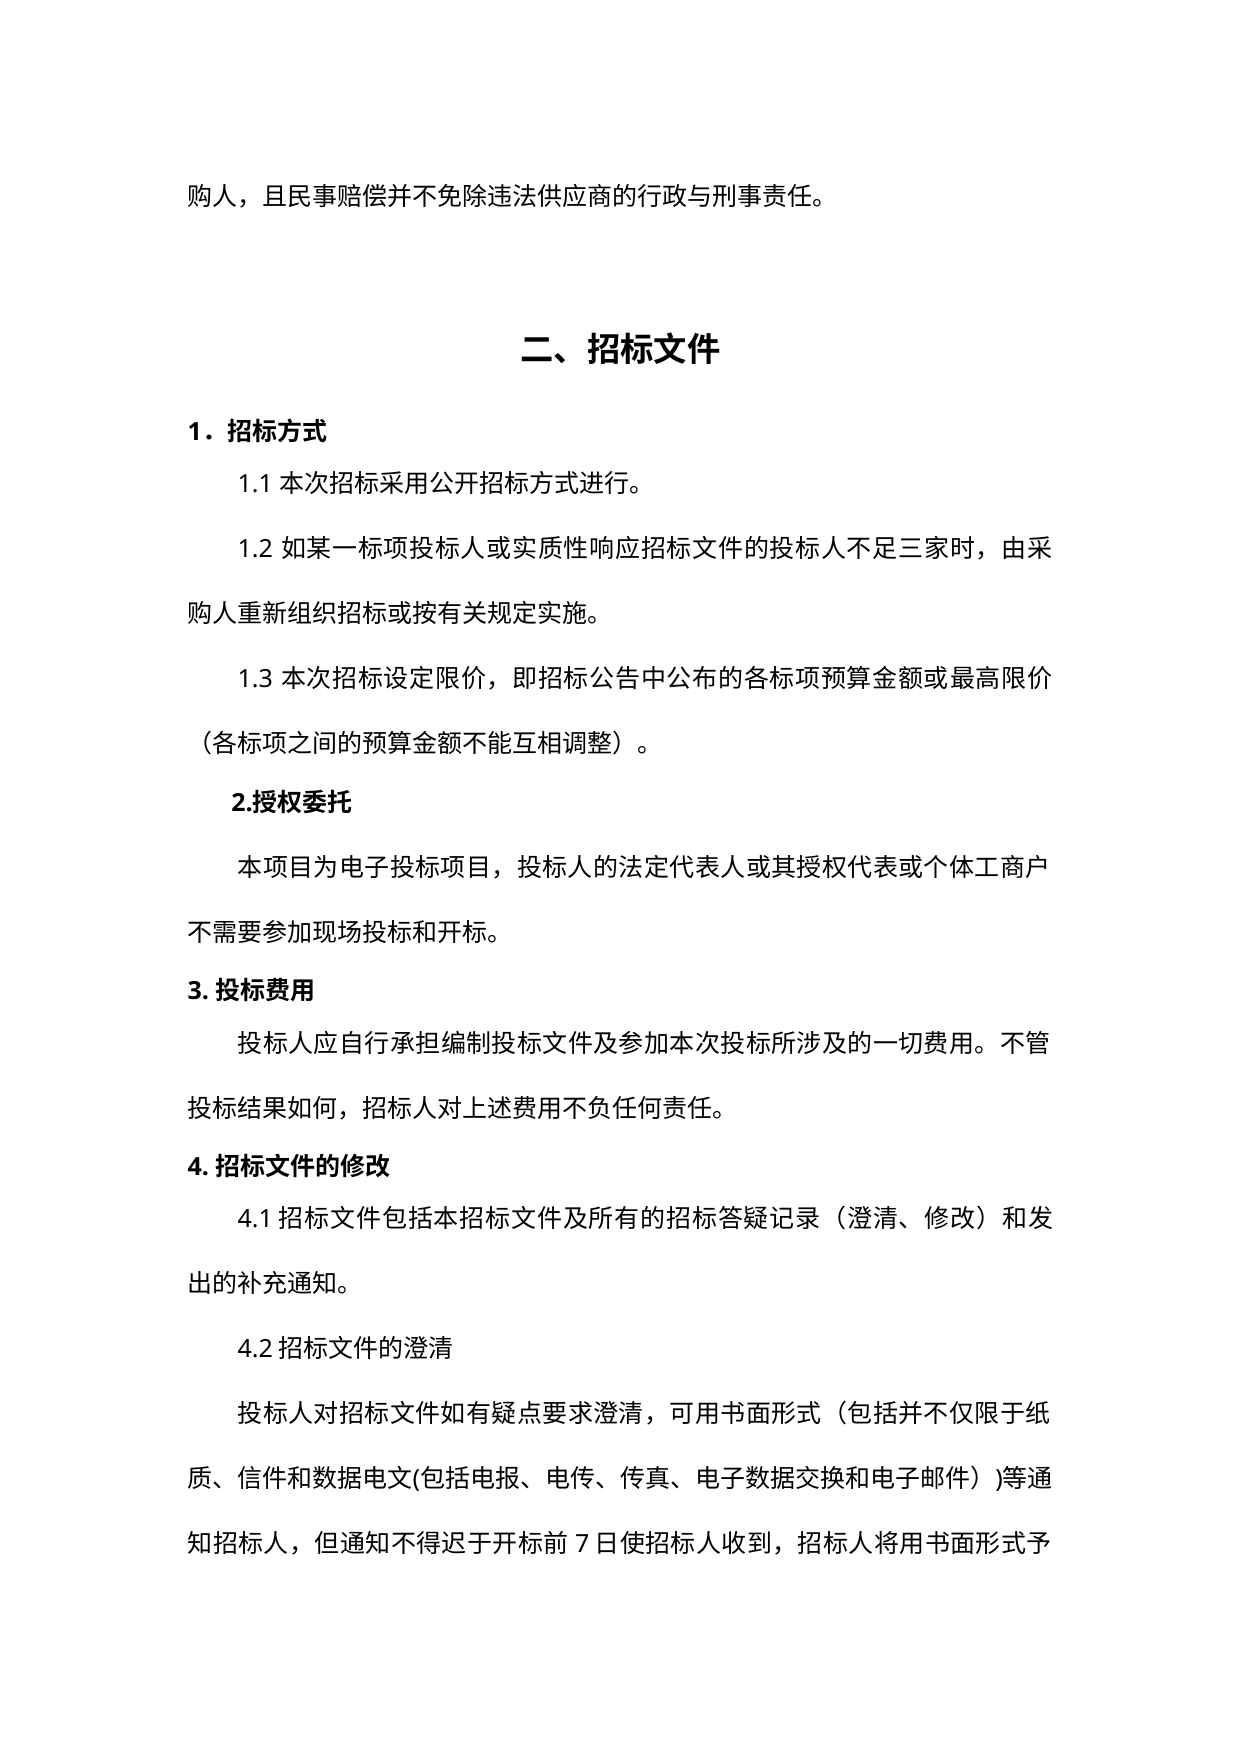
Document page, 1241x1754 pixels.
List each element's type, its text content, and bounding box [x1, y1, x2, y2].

text 1.1 本次招标采用公开招标方式进行。 [187, 449, 1053, 514]
text 投标人应自行承担编制投标文件及参加本次投标所涉及的一切费用。不管投标结果如何，招标人对上述费用不负任何责任。 [187, 1009, 1053, 1139]
text 3. 投标费用 [187, 963, 1053, 1009]
text 1．招标方式 [187, 404, 1053, 449]
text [187, 162, 1053, 227]
text 4.1招标文件包括本招标文件及所有的招标答疑记录（澄清、修改）和发出的补充通知。 [187, 1184, 1053, 1314]
text 4. 招标文件的修改 [187, 1139, 1053, 1184]
text 1.2 如某一标项投标人或实质性响应招标文件的投标人不足三家时，由采购人重新组织招标或按有关规定实施。 [187, 514, 1053, 644]
text 本项目为电子投标项目，投标人的法定代表人或其授权代表或个体工商户不需要参加现场投标和开标。 [187, 833, 1053, 963]
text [187, 1379, 1053, 1574]
text 4.2招标文件的澄清 [187, 1314, 1053, 1379]
text 1.3 本次招标设定限价，即招标公告中公布的各标项预算金额或最高限价（各标项之间的预算金额不能互相调整）。 [187, 644, 1053, 774]
text 2.授权委托 [231, 774, 1053, 820]
text 二、招标文件 [187, 315, 1053, 380]
